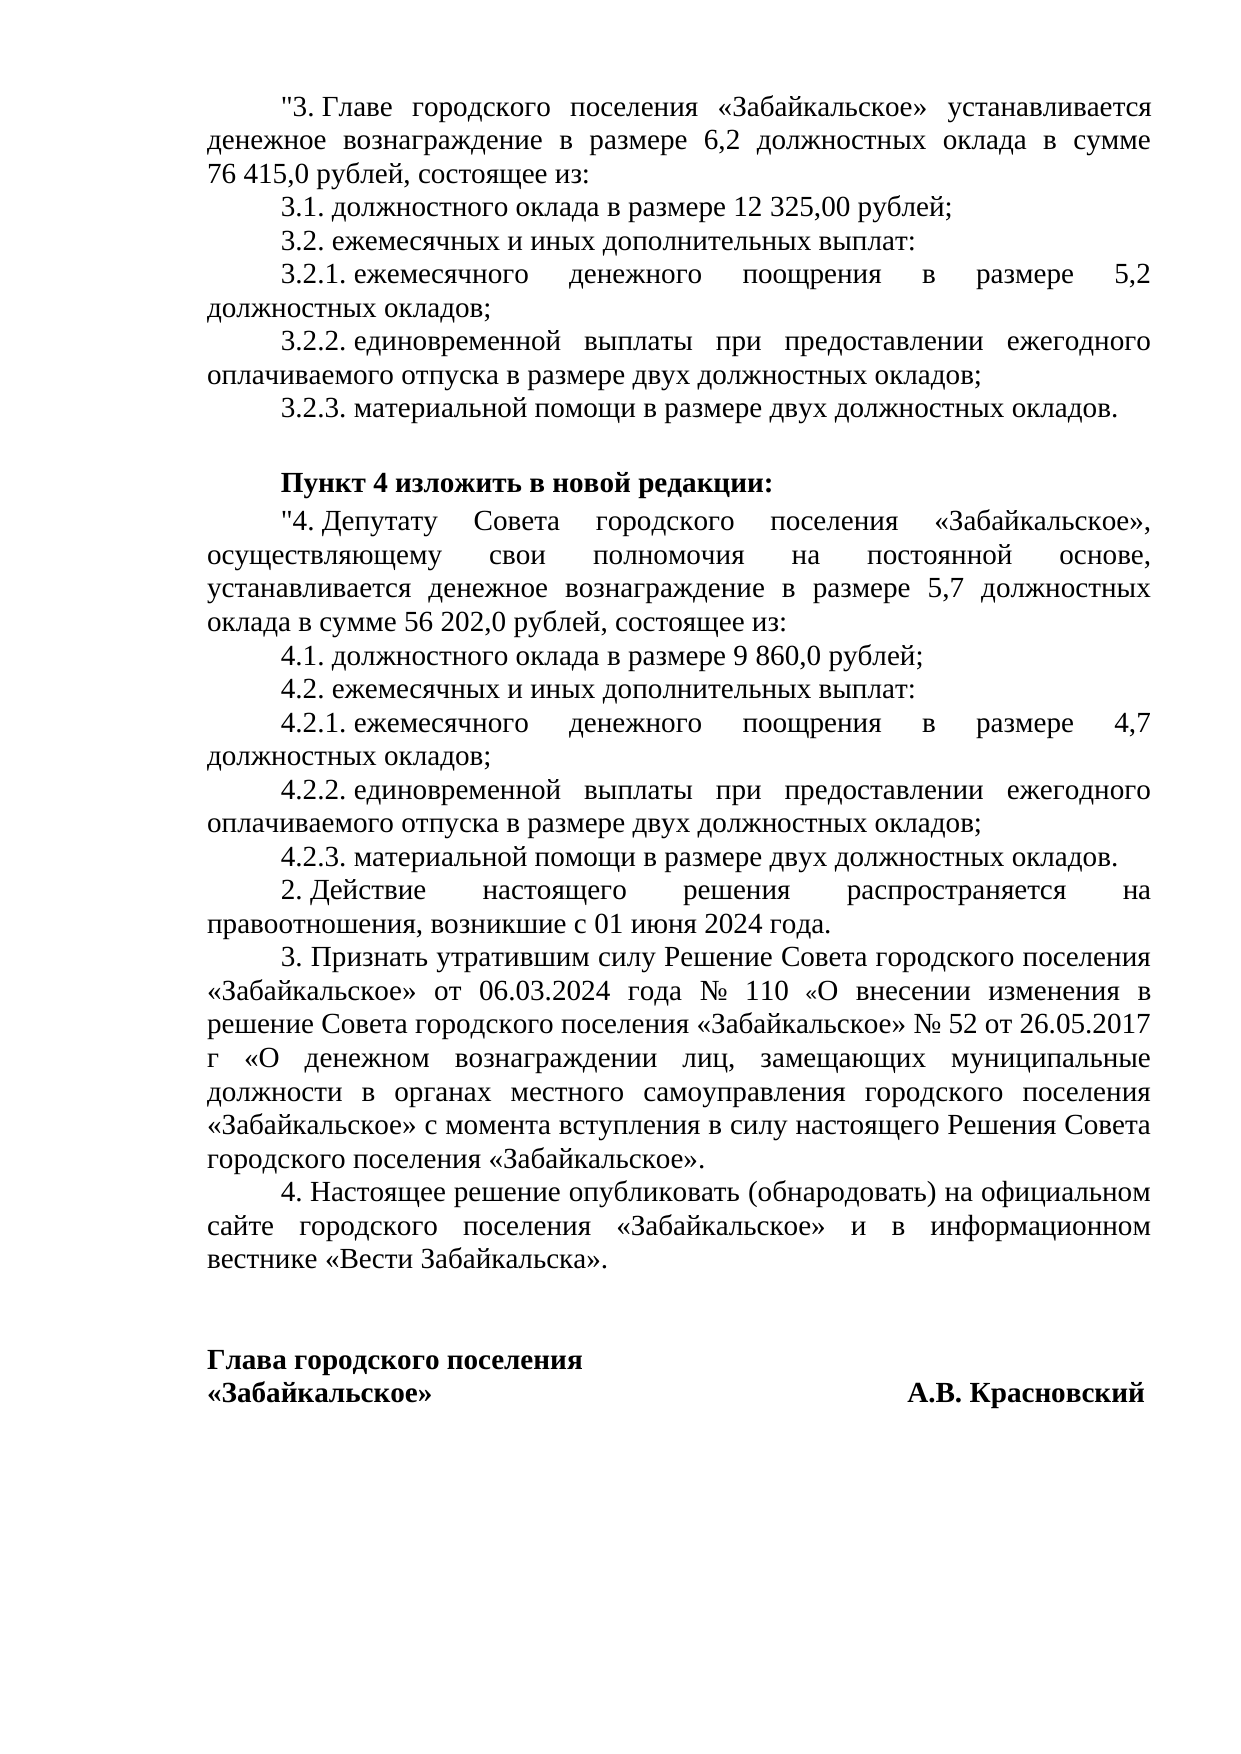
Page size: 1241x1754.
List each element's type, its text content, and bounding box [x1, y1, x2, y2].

text 3. Признать утратившим силу Решение Совета городского поселения «Забайкальское» от 06.03.2024 года № 110 «О внесении изменения в решение Совета городского поселения «Забайкальское» № 52 от 26.05.2017 г «О денежном вознаграждении лиц, замещающих муниципальные должности в органах местного самоуправления городского поселения «Забайкальское» с момента вступления в силу настоящего Решения Совета городского поселения «Забайкальское». [207, 939, 1152, 1174]
text 3.1. должностного оклада в размере 12 325,00 рублей; [207, 189, 1152, 223]
text 4.2.2. единовременной выплаты при предоставлении ежегодного оплачиваемого отпуска в размере двух должностных окладов; [207, 772, 1152, 839]
text 3.2.3. материальной помощи в размере двух должностных окладов. [207, 391, 1152, 424]
text «Забайкальское» А.В. Красновский [207, 1376, 1152, 1409]
text "4. Депутату Совета городского поселения «Забайкальское», осуществляющему свои полномочия на постоянной основе, устанавливается денежное вознаграждение в размере 5,7 должностных оклада в сумме 56 202,0 рублей, состоящее из: [207, 503, 1152, 638]
text "3. Главе городского поселения «Забайкальское» устанавливается денежное вознаграждение в размере 6,2 должностных оклада в сумме 76 415,0 рублей, состоящее из: [207, 89, 1152, 189]
text 3.2.1. ежемесячного денежного поощрения в размере 5,2 должностных окладов; [207, 256, 1152, 323]
text 2. Действие настоящего решения распространяется на правоотношения, возникшие с 01 июня 2024 года. [207, 872, 1152, 939]
text 3.2. ежемесячных и иных дополнительных выплат: [207, 223, 1152, 256]
text 4.2.3. материальной помощи в размере двух должностных окладов. [207, 839, 1152, 872]
text 3.2.2. единовременной выплаты при предоставлении ежегодного оплачиваемого отпуска в размере двух должностных окладов; [207, 323, 1152, 391]
text Глава городского поселения [207, 1342, 1152, 1376]
text 4. Настоящее решение опубликовать (обнародовать) на официальном сайте городского поселения «Забайкальское» и в информационном вестнике «Вести Забайкальска». [207, 1174, 1152, 1275]
text 4.2. ежемесячных и иных дополнительных выплат: [207, 671, 1152, 705]
text 4.2.1. ежемесячного денежного поощрения в размере 4,7 должностных окладов; [207, 705, 1152, 772]
text 4.1. должностного оклада в размере 9 860,0 рублей; [207, 638, 1152, 671]
list Пункт 4 изложить в новой редакции: [281, 465, 1152, 498]
